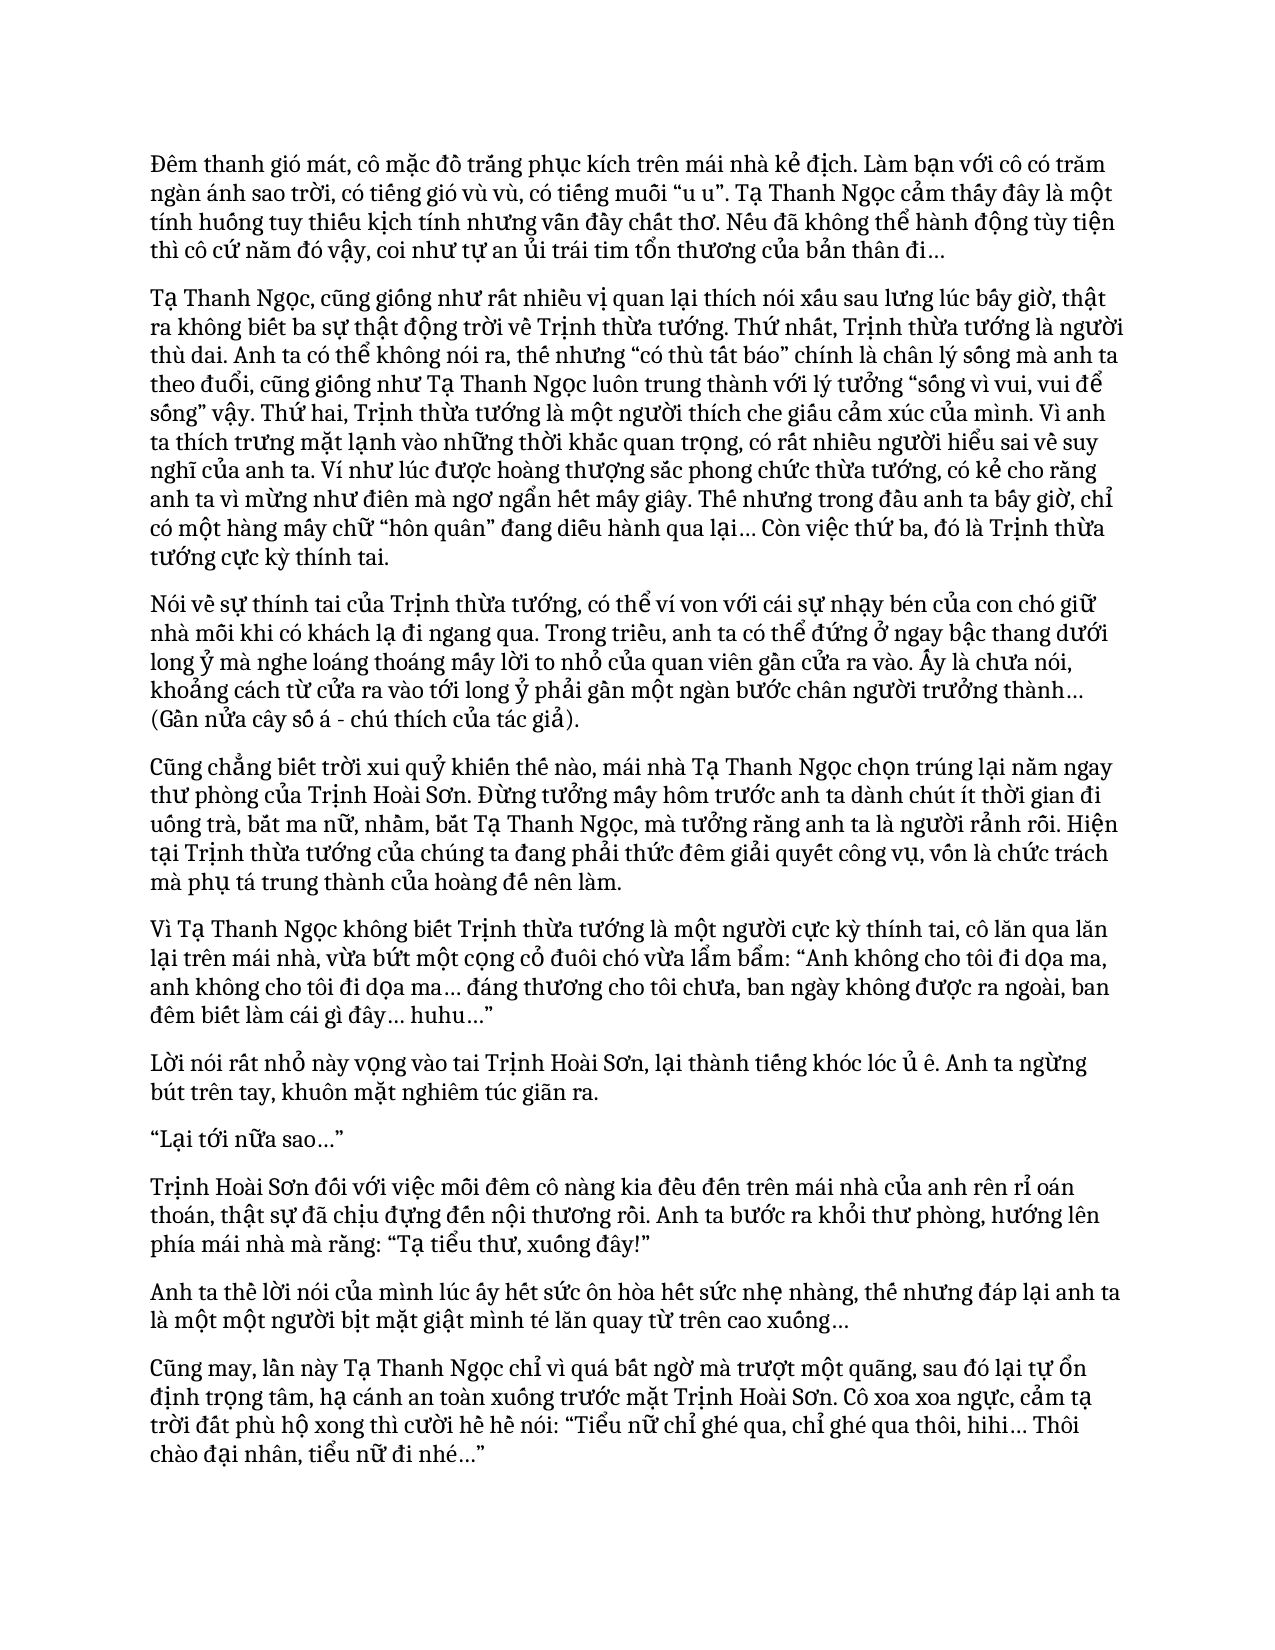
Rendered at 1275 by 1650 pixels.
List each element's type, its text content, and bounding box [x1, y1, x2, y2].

text Cũng may, lần này Tạ Thanh Ngọc chỉ vì quá bất ngờ mà trượt một quãng, sau đó lại tự ổn định trọng tâm, hạ cánh an toàn xuống trước mặt Trịnh Hoài Sơn. Cô xoa xoa ngực, cảm tạ trời đất phù hộ xong thì cười hề hề nói: “Tiểu nữ chỉ ghé qua, chỉ ghé qua thôi, hihi… Thôi chào đại nhân, tiểu nữ đi nhé…” [150, 1354, 1125, 1469]
text Cũng chẳng biết trời xui quỷ khiến thế nào, mái nhà Tạ Thanh Ngọc chọn trúng lại nằm ngay thư phòng của Trịnh Hoài Sơn. Đừng tưởng mấy hôm trước anh ta dành chút ít thời gian đi uống trà, bắt ma nữ, nhầm, bắt Tạ Thanh Ngọc, mà tưởng rằng anh ta là người rảnh rỗi. Hiện tại Trịnh thừa tướng của chúng ta đang phải thức đêm giải quyết công vụ, vốn là chức trách mà phụ tá trung thành của hoàng đế nên làm. [150, 752, 1125, 896]
text Tạ Thanh Ngọc, cũng giống như rất nhiều vị quan lại thích nói xấu sau lưng lúc bấy giờ, thật ra không biết ba sự thật động trời về Trịnh thừa tướng. Thứ nhất, Trịnh thừa tướng là người thù dai. Anh ta có thể không nói ra, thế nhưng “có thù tất báo” chính là chân lý sống mà anh ta theo đuổi, cũng giống như Tạ Thanh Ngọc luôn trung thành với lý tưởng “sống vì vui, vui để sống” vậy. Thứ hai, Trịnh thừa tướng là một người thích che giấu cảm xúc của mình. Vì anh ta thích trưng mặt lạnh vào những thời khắc quan trọng, có rất nhiều người hiểu sai về suy nghĩ của anh ta. Ví như lúc được hoàng thượng sắc phong chức thừa tướng, có kẻ cho rằng anh ta vì mừng như điên mà ngơ ngẩn hết mấy giây. Thế nhưng trong đầu anh ta bấy giờ, chỉ có một hàng mấy chữ “hôn quân” đang diễu hành qua lại… Còn việc thứ ba, đó là Trịnh thừa tướng cực kỳ thính tai. [150, 284, 1125, 571]
text Vì Tạ Thanh Ngọc không biết Trịnh thừa tướng là một người cực kỳ thính tai, cô lăn qua lăn lại trên mái nhà, vừa bứt một cọng cỏ đuôi chó vừa lẩm bẩm: “Anh không cho tôi đi dọa ma, anh không cho tôi đi dọa ma… đáng thương cho tôi chưa, ban ngày không được ra ngoài, ban đêm biết làm cái gì đây… huhu…” [150, 915, 1125, 1030]
text Lời nói rất nhỏ này vọng vào tai Trịnh Hoài Sơn, lại thành tiếng khóc lóc ủ ê. Anh ta ngừng bút trên tay, khuôn mặt nghiêm túc giãn ra. [150, 1049, 1125, 1106]
text “Lại tới nữa sao…” [150, 1125, 1125, 1154]
text Anh ta thề lời nói của mình lúc ấy hết sức ôn hòa hết sức nhẹ nhàng, thế nhưng đáp lại anh ta là một một người bịt mặt giật mình té lăn quay từ trên cao xuống… [150, 1277, 1125, 1335]
text Trịnh Hoài Sơn đối với việc mỗi đêm cô nàng kia đều đến trên mái nhà của anh rên rỉ oán thoán, thật sự đã chịu đựng đến nội thương rồi. Anh ta bước ra khỏi thư phòng, hướng lên phía mái nhà mà rằng: “Tạ tiểu thư, xuống đây!” [150, 1172, 1125, 1259]
text Đêm thanh gió mát, cô mặc đồ trắng phục kích trên mái nhà kẻ địch. Làm bạn với cô có trăm ngàn ánh sao trời, có tiếng gió vù vù, có tiếng muỗi “u u”. Tạ Thanh Ngọc cảm thấy đây là một tính huống tuy thiếu kịch tính nhưng vẫn đầy chất thơ. Nếu đã không thể hành động tùy tiện thì cô cứ nằm đó vậy, coi như tự an ủi trái tim tổn thương của bản thân đi… [150, 150, 1125, 265]
text Nói về sự thính tai của Trịnh thừa tướng, có thể ví von với cái sự nhạy bén của con chó giữ nhà mỗi khi có khách lạ đi ngang qua. Trong triều, anh ta có thể đứng ở ngay bậc thang dưới long ỷ mà nghe loáng thoáng mấy lời to nhỏ của quan viên gần cửa ra vào. Ấy là chưa nói, khoảng cách từ cửa ra vào tới long ỷ phải gần một ngàn bước chân người trưởng thành… (Gần nửa cây số á - chú thích của tác giả). [150, 590, 1125, 734]
